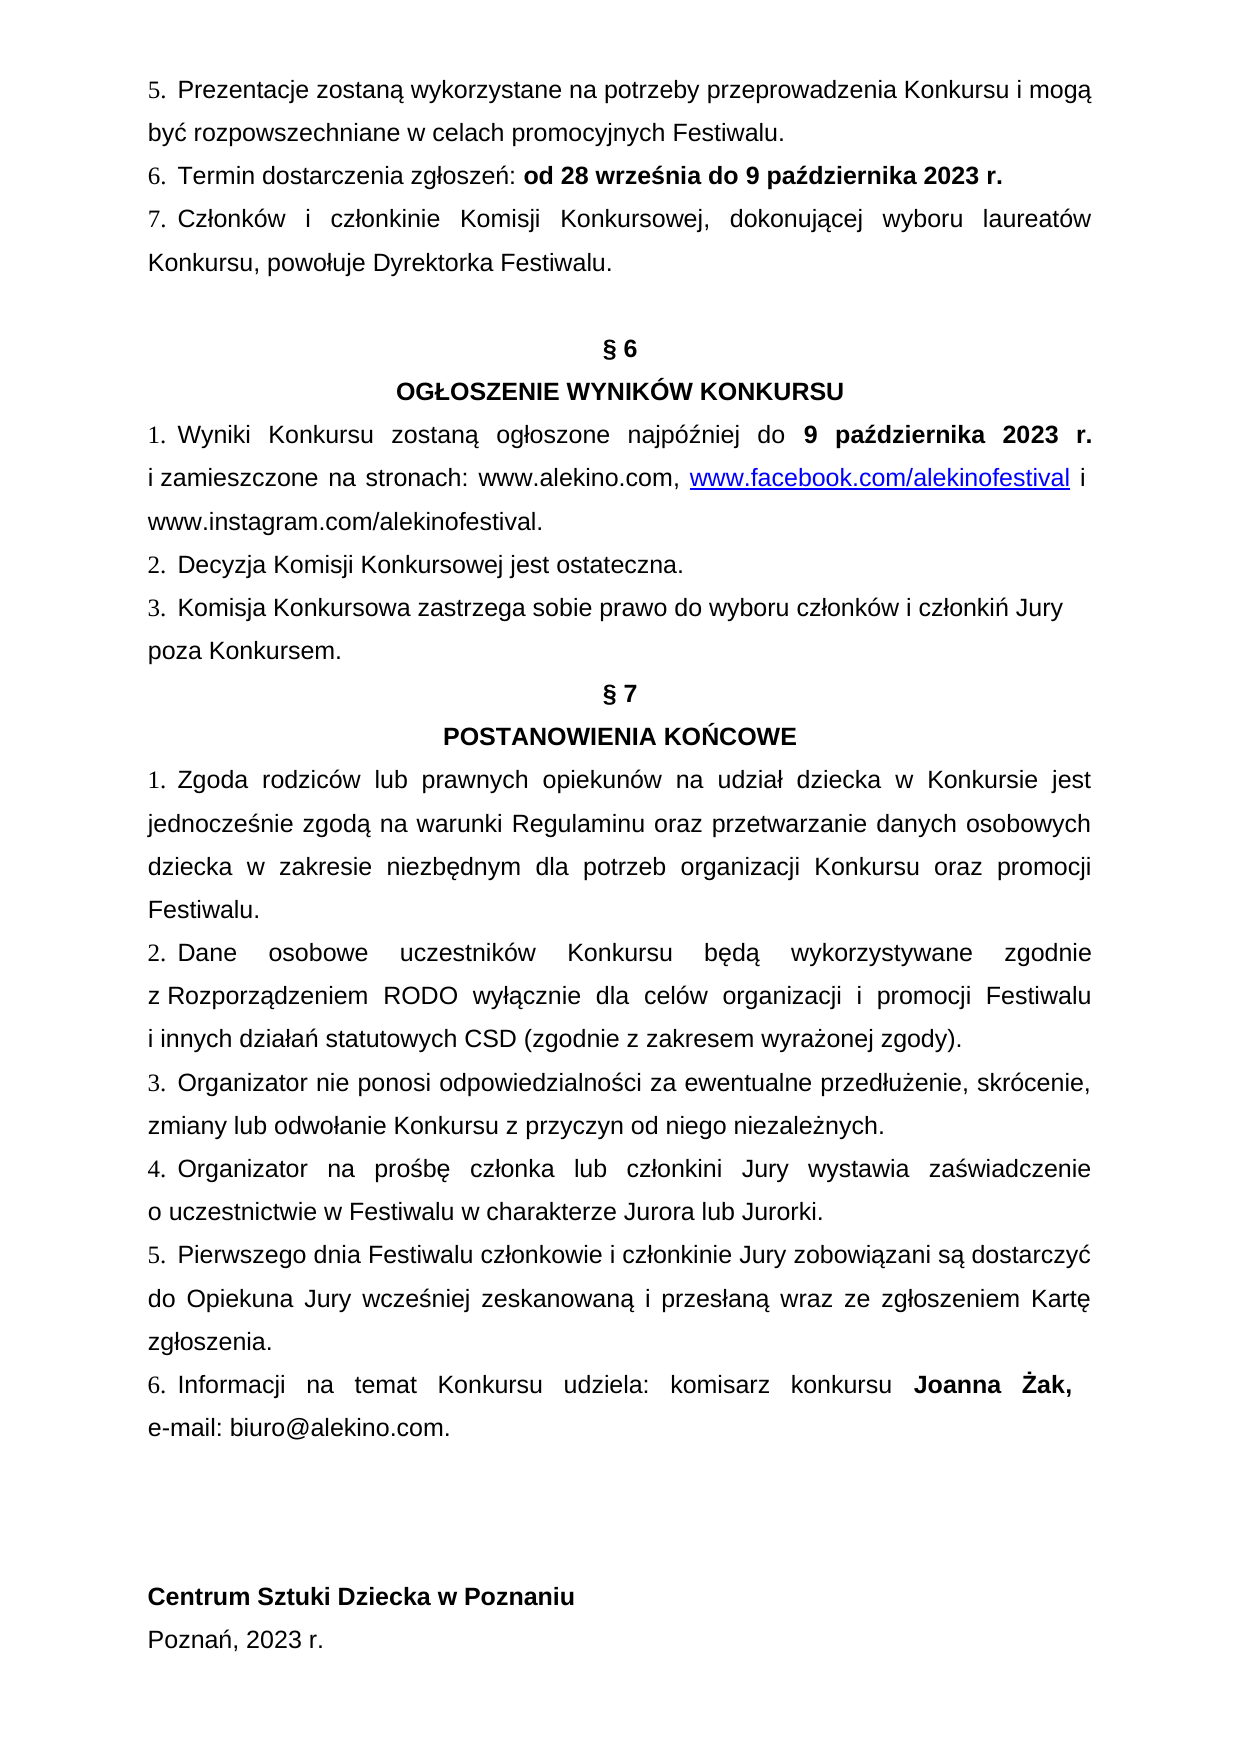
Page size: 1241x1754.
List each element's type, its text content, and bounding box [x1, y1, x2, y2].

list Komisja Konkursowa zastrzega sobie prawo do wyboru członków i członkiń Jury poza Konkursem. [147, 593, 1093, 665]
text § 6 [147, 334, 1093, 363]
text Poznań, 2023 r. [147, 1625, 1093, 1654]
list Zgoda rodziców lub prawnych opiekunów na udział dziecka w Konkursie jest jednocześnie zgodą na warunki Regulaminu oraz przetwarzanie danych osobowych dziecka w zakresie niezbędnym dla potrzeb organizacji Konkursu oraz promocji Festiwalu. [147, 766, 1093, 924]
list Dane osobowe uczestników Konkursu będą wykorzystywane zgodnie z Rozporządzeniem RODO wyłącznie dla celów organizacji i promocji Festiwalu i innych działań statutowych CSD (zgodnie z zakresem wyrażonej zgody). [147, 938, 1093, 1053]
list Organizator na prośbę członka lub członkini Jury wystawia zaświadczenie o uczestnictwie w Festiwalu w charakterze Jurora lub Jurorki. [147, 1154, 1093, 1226]
list Wyniki Konkursu zostaną ogłoszone najpóźniej do 9 października 2023 r. i zamieszczone na stronach: www.alekino.com, www.facebook.com/alekinofestival i www.instagram.com/alekinofestival. [147, 420, 1093, 535]
text POSTANOWIENIA KOŃCOWE [147, 722, 1093, 751]
list Termin dostarczenia zgłoszeń: od 28 września do 9 października 2023 r. [148, 161, 1093, 190]
text OGŁOSZENIE WYNIKÓW KONKURSU [147, 377, 1093, 406]
text Centrum Sztuki Dziecka w Poznaniu [147, 1582, 1093, 1611]
list Pierwszego dnia Festiwalu członkowie i członkinie Jury zobowiązani są dostarczyć do Opiekuna Jury wcześniej zeskanowaną i przesłaną wraz ze zgłoszeniem Kartę zgłoszenia. [147, 1240, 1093, 1355]
list Organizator nie ponosi odpowiedzialności za ewentualne przedłużenie, skrócenie, zmiany lub odwołanie Konkursu z przyczyn od niego niezależnych. [147, 1068, 1093, 1139]
list Prezentacje zostaną wykorzystane na potrzeby przeprowadzenia Konkursu i mogą być rozpowszechniane w celach promocyjnych Festiwalu. [148, 75, 1093, 147]
list Decyzja Komisji Konkursowej jest ostateczna. [147, 550, 1093, 578]
text § 7 [147, 679, 1093, 708]
list Członków i członkinie Komisji Konkursowej, dokonującej wyboru laureatów Konkursu, powołuje Dyrektorka Festiwalu. [148, 204, 1093, 276]
list Informacji na temat Konkursu udziela: komisarz konkursu Joanna Żak, e-mail: biuro@alekino.com. [147, 1370, 1093, 1442]
